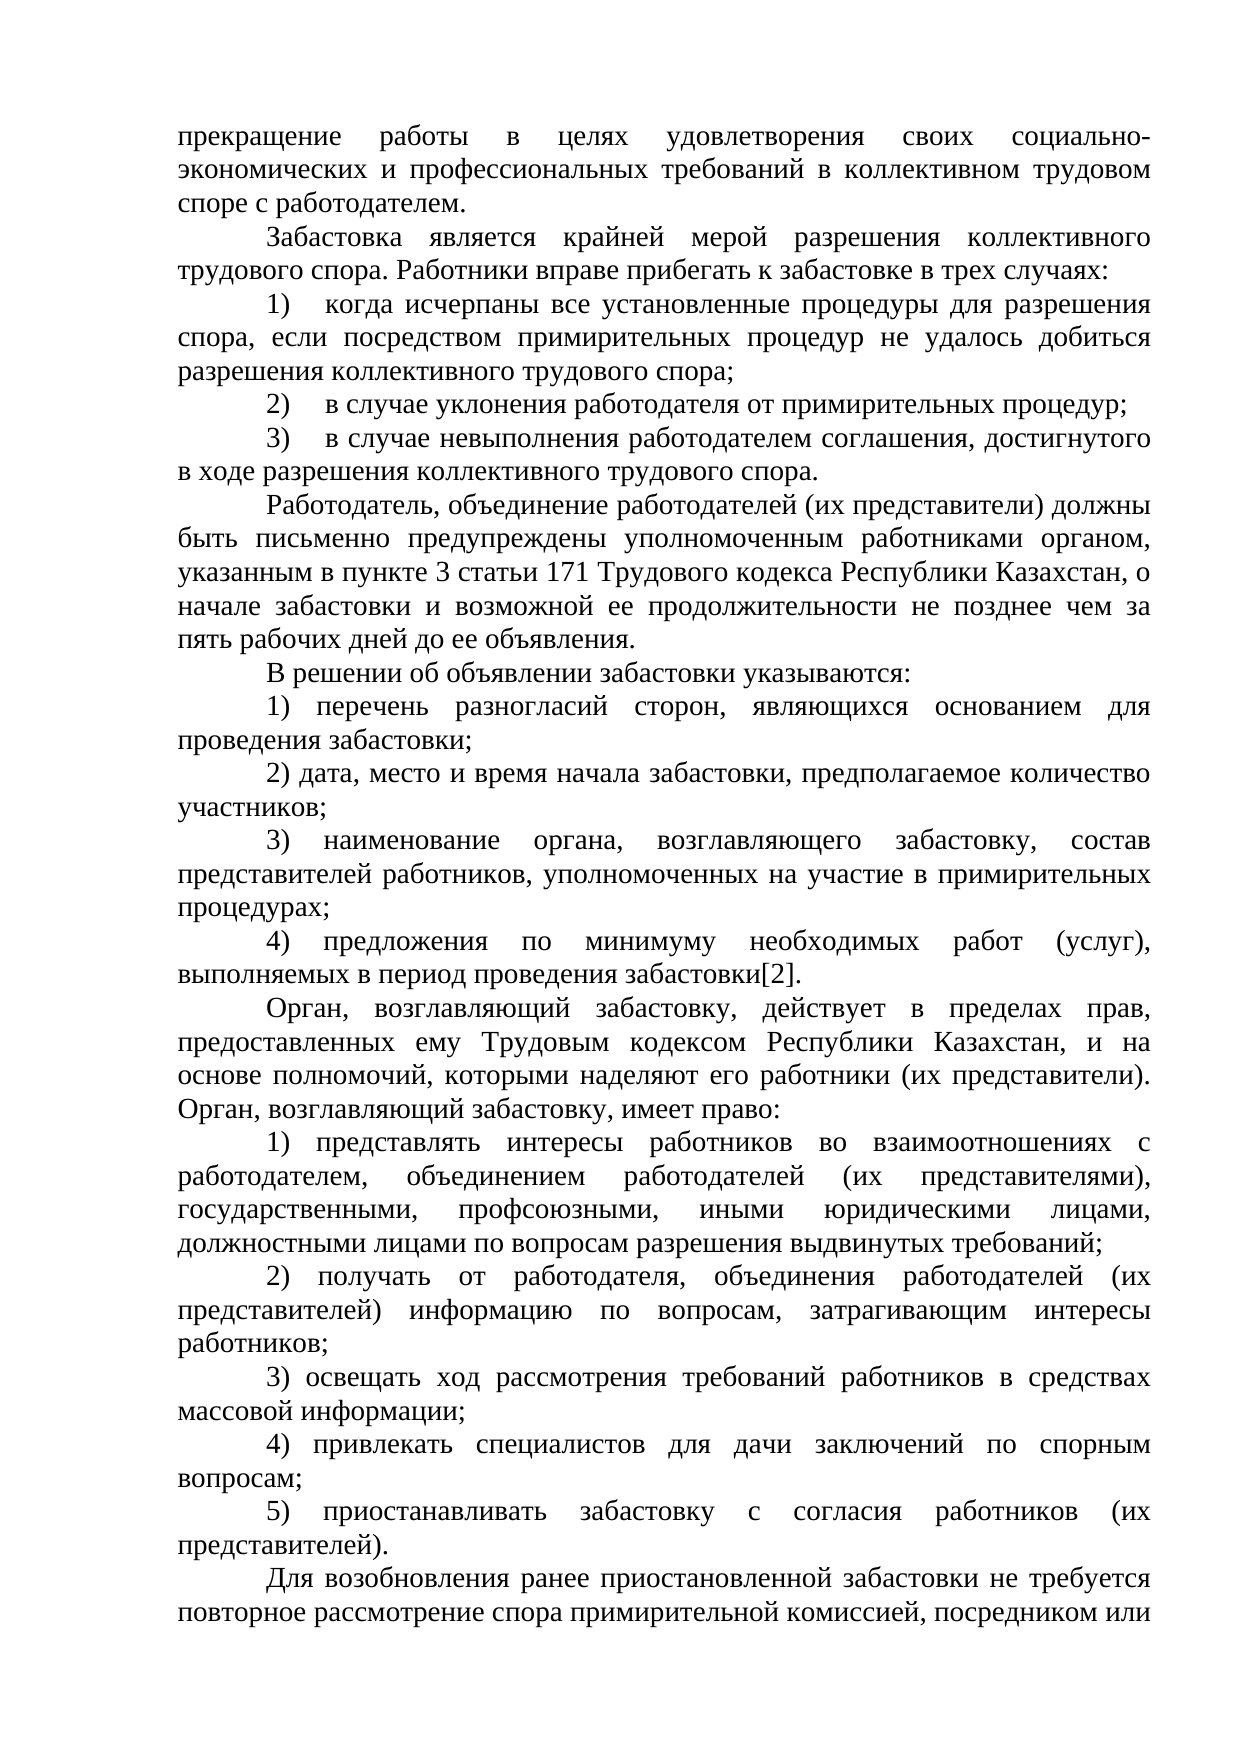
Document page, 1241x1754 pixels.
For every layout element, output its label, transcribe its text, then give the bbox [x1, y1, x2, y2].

text 3) освещать ход рассмотрения требований работников в средствах массовой информации; [177, 1359, 1152, 1426]
text 5) приостанавливать забастовку с согласия работников (их представителей). [177, 1493, 1152, 1560]
text 1) представлять интересы работников во взаимоотношениях с работодателем, объединением работодателей (их представителями), государственными, профсоюзными, иными юридическими лицами, должностными лицами по вопросам разрешения выдвинутых требований; [177, 1124, 1152, 1258]
text 4) предложения по минимуму необходимых работ (услуг), выполняемых в период проведения забастовки[2]. [177, 923, 1152, 990]
text 4) привлекать специалистов для дачи заключений по спорным вопросам; [177, 1426, 1152, 1493]
text 2) в случае уклонения работодателя от примирительных процедур; [177, 386, 1152, 420]
text 1) когда исчерпаны все установленные процедуры для разрешения спора, если посредством примирительных процедур не удалось добиться разрешения коллективного трудового спора; [177, 286, 1152, 386]
text 3) в случае невыполнения работодателем соглашения, достигнутого в ходе разрешения коллективного трудового спора. [177, 420, 1152, 487]
text 1) перечень разногласий сторон, являющихся основанием для проведения забастовки; [177, 688, 1152, 755]
text Работодатель, объединение работодателей (их представители) должны быть письменно предупреждены уполномоченным работниками органом, указанным в пункте 3 статьи 171 Трудового кодекса Республики Казахстан, о начале забастовки и возможной ее продолжительности не позднее чем за пять рабочих дней до ее объявления. [177, 487, 1152, 655]
text 3) наименование органа, возглавляющего забастовку, состав представителей работников, уполномоченных на участие в примирительных процедурах; [177, 822, 1152, 923]
text Орган, возглавляющий забастовку, действует в пределах прав, предоставленных ему Трудовым кодексом Республики Казахстан, и на основе полномочий, которыми наделяют его работники (их представители). Орган, возглавляющий забастовку, имеет право: [177, 990, 1152, 1124]
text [177, 118, 1152, 219]
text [177, 1560, 1152, 1627]
text 2) дата, место и время начала забастовки, предполагаемое количество участников; [177, 755, 1152, 822]
text 2) получать от работодателя, объединения работодателей (их представителей) информацию по вопросам, затрагивающим интересы работников; [177, 1258, 1152, 1359]
text В решении об объявлении забастовки указываются: [177, 655, 1152, 688]
text Забастовка является крайней мерой разрешения коллективного трудового спора. Работники вправе прибегать к забастовке в трех случаях: [177, 219, 1152, 286]
